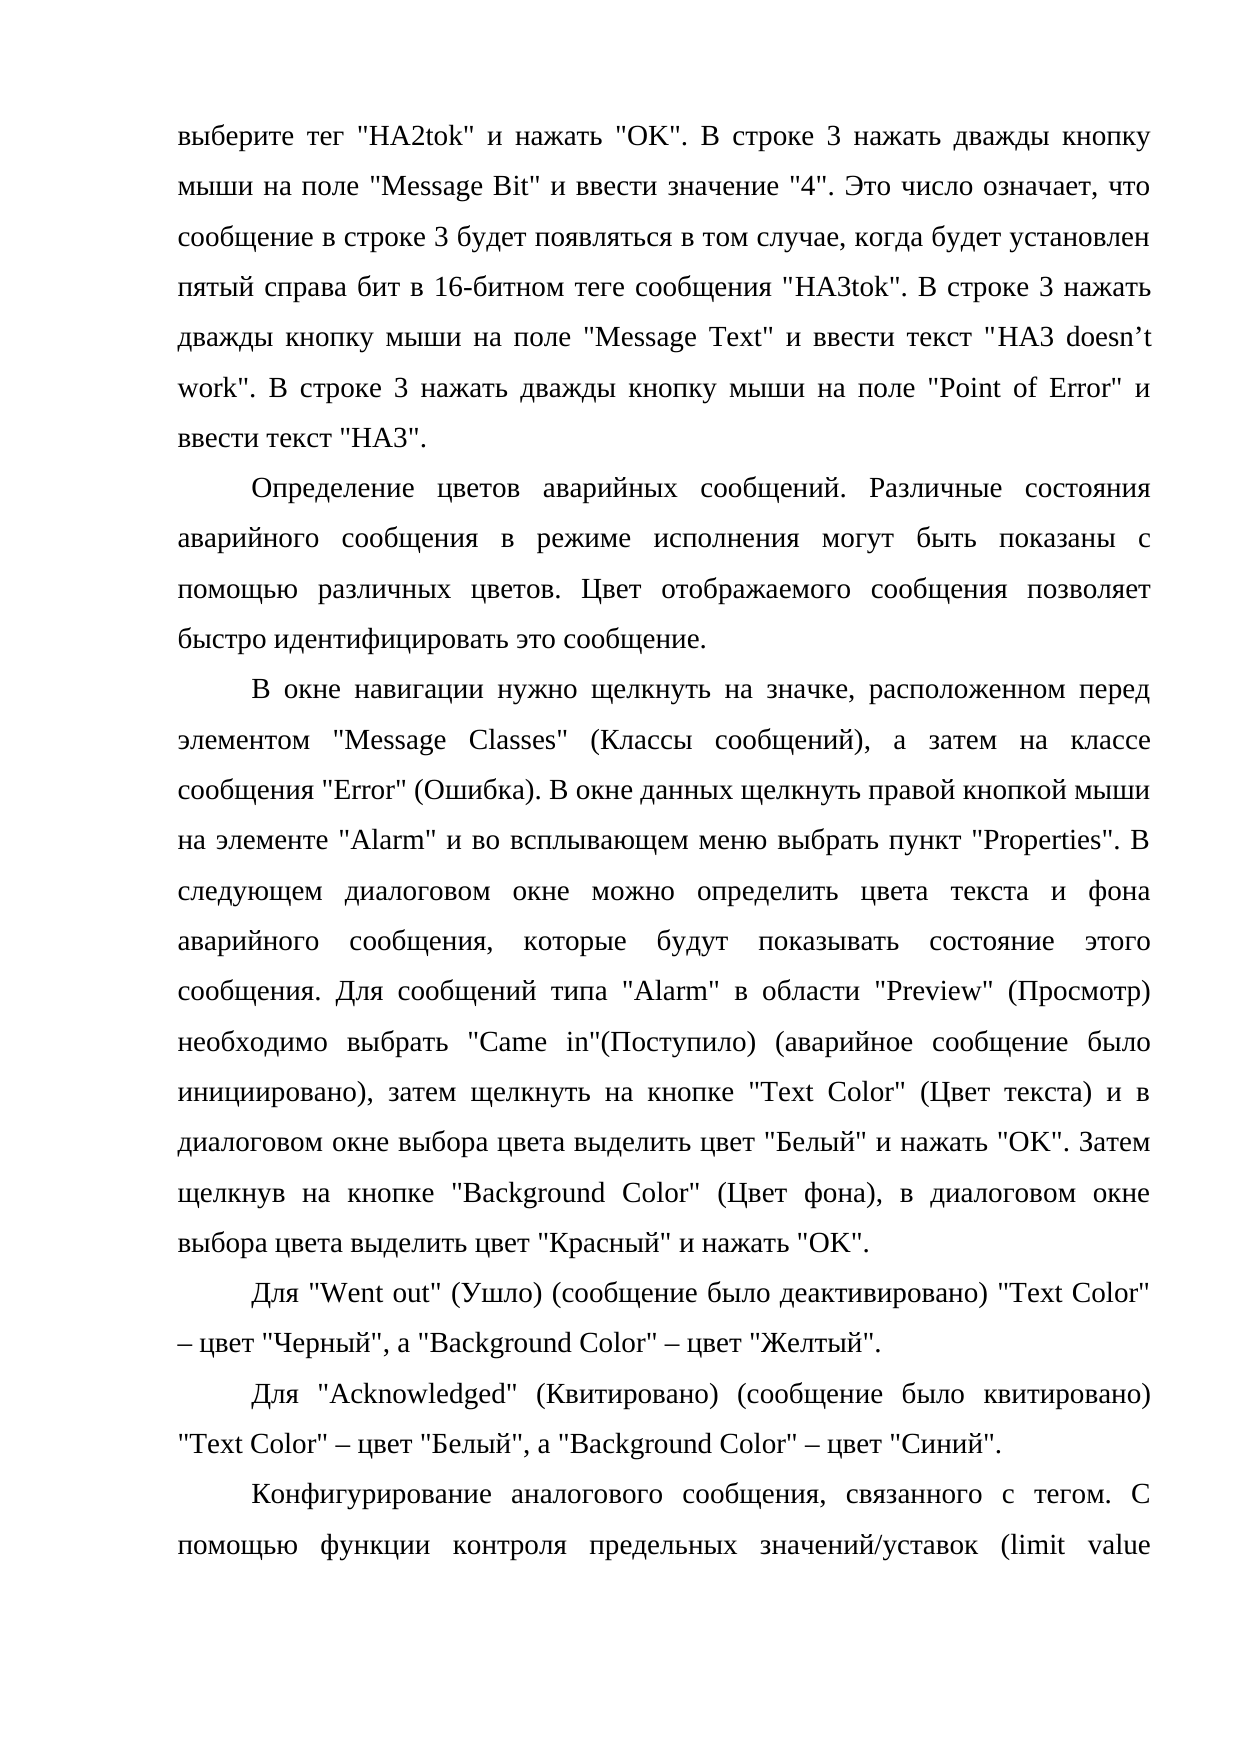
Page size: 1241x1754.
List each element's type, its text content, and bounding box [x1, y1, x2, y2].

text Для "Acknowledged" (Квитировано) (сообщение было квитировано) "Text Color" – цвет "Белый", а "Background Color" – цвет "Синий". [177, 1376, 1152, 1460]
text Для "Went out" (Ушло) (сообщение было деактивировано) "Text Color" – цвет "Черный", а "Background Color" – цвет "Желтый". [177, 1275, 1152, 1359]
text Определение цветов аварийных сообщений. Различные состояния аварийного сообщения в режиме исполнения могут быть показаны с помощью различных цветов. Цвет отображаемого сообщения позволяет быстро идентифицировать это сообщение. [177, 470, 1152, 655]
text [177, 1477, 1152, 1560]
text В окне навигации нужно щелкнуть на значке, расположенном перед элементом "Message Classes" (Классы сообщений), а затем на классе сообщения "Error" (Ошибка). В окне данных щелкнуть правой кнопкой мыши на элементе "Alarm" и во всплывающем меню выбрать пункт "Properties". В следующем диалоговом окне можно определить цвета текста и фона аварийного сообщения, которые будут показывать состояние этого сообщения. Для сообщений типа "Alarm" в области "Preview" (Просмотр) необходимо выбрать "Came in"(Поступило) (аварийное сообщение было инициировано), затем щелкнуть на кнопке "Text Color" (Цвет текста) и в диалоговом окне выбора цвета выделить цвет "Белый" и нажать "OK". Затем щелкнув на кнопке "Background Color" (Цвет фона), в диалоговом окне выбора цвета выделить цвет "Красный" и нажать "OK". [177, 672, 1152, 1258]
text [177, 118, 1152, 453]
